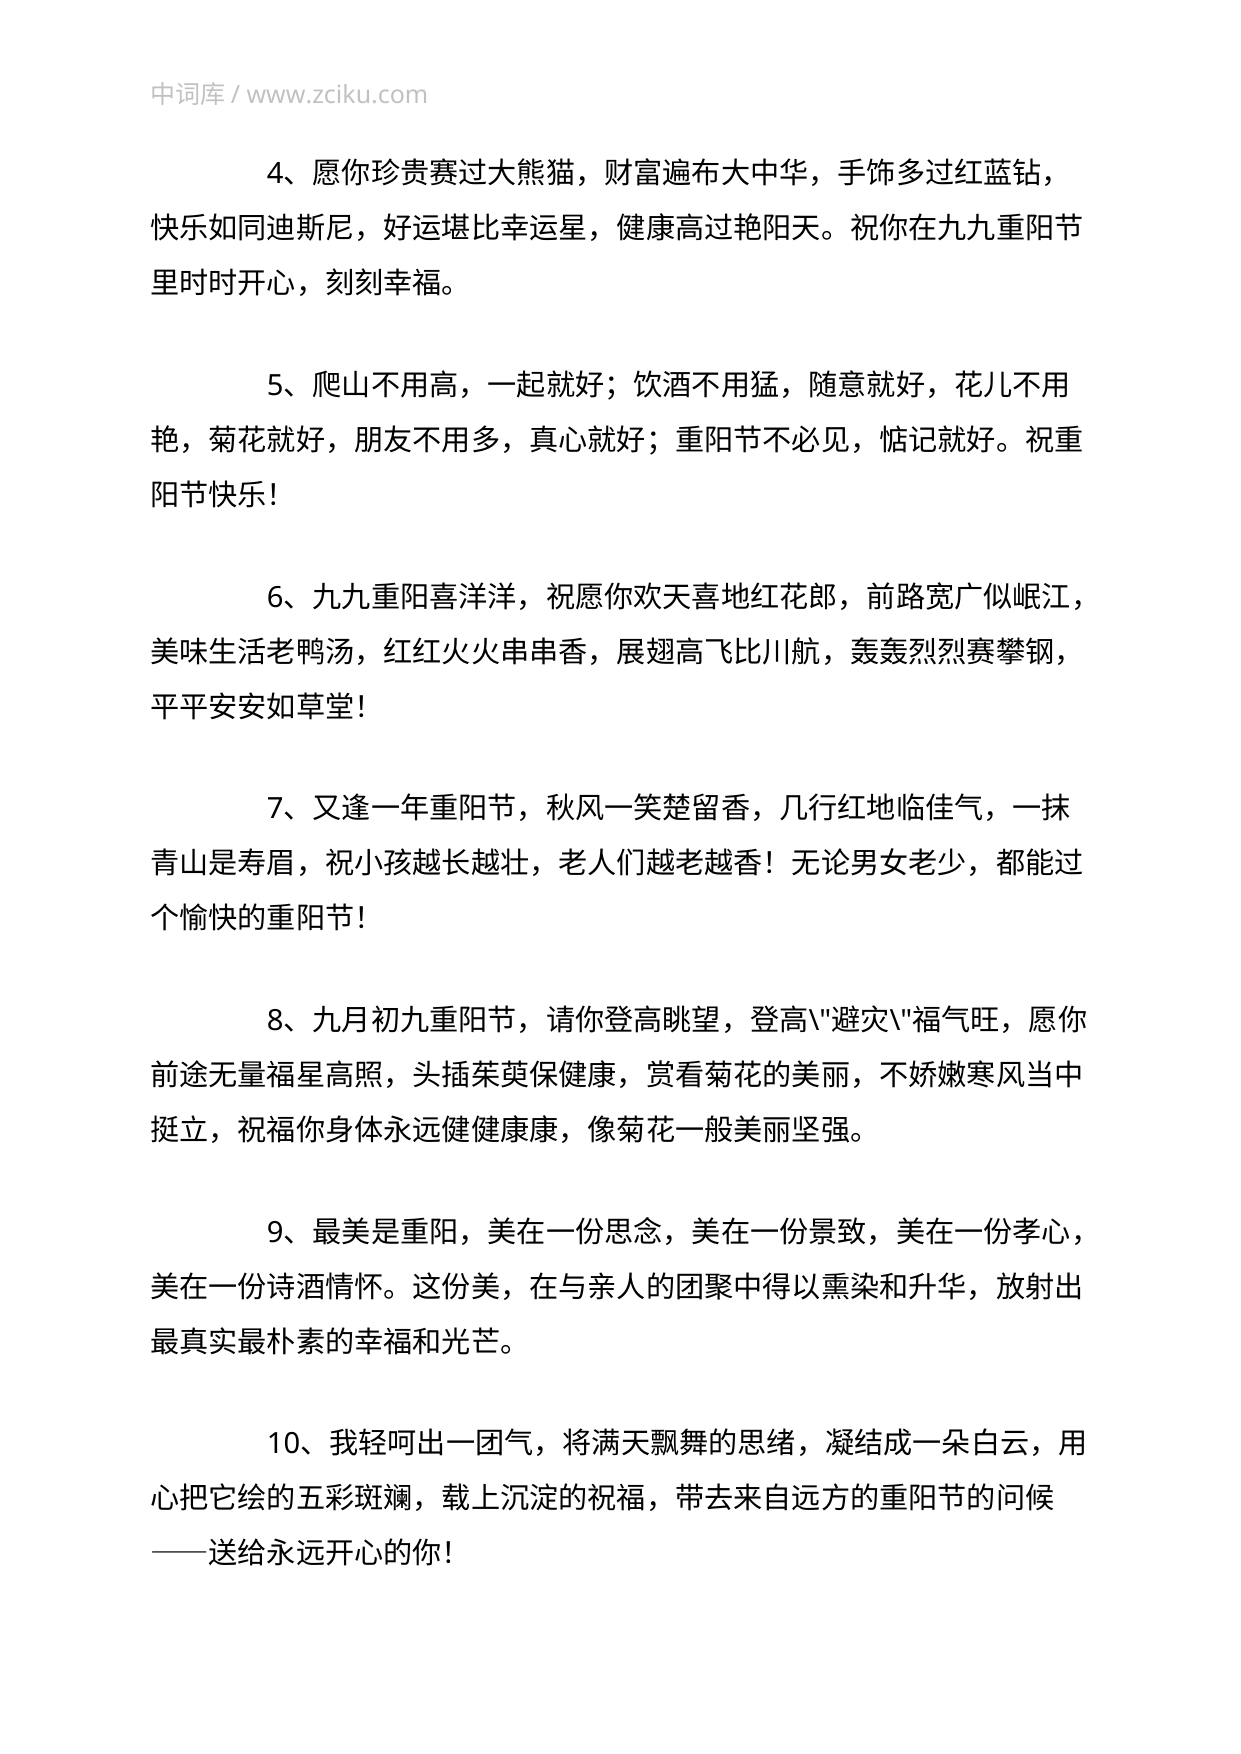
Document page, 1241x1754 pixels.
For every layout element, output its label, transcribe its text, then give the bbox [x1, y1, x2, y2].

text 4、愿你珍贵赛过大熊猫，财富遍布大中华，手饰多过红蓝钻，快乐如同迪斯尼，好运堪比幸运星，健康高过艳阳天。祝你在九九重阳节里时时开心，刻刻幸福。 [150, 150, 1090, 302]
text 9、最美是重阳，美在一份思念，美在一份景致，美在一份孝心，美在一份诗酒情怀。这份美，在与亲人的团聚中得以熏染和升华，放射出最真实最朴素的幸福和光芒。 [150, 1208, 1090, 1361]
text 5、爬山不用高，一起就好；饮酒不用猛，随意就好，花儿不用艳，菊花就好，朋友不用多，真心就好；重阳节不必见，惦记就好。祝重阳节快乐！ [150, 362, 1090, 514]
text 6、九九重阳喜洋洋，祝愿你欢天喜地红花郎，前路宽广似岷江，美味生活老鸭汤，红红火火串串香，展翅高飞比川航，轰轰烈烈赛攀钢，平平安安如草堂！ [150, 573, 1090, 726]
text 7、又逢一年重阳节，秋风一笑楚留香，几行红地临佳气，一抹青山是寿眉，祝小孩越长越壮，老人们越老越香！无论男女老少，都能过个愉快的重阳节！ [150, 785, 1090, 937]
text 8、九月初九重阳节，请你登高眺望，登高\"避灾\"福气旺，愿你前途无量福星高照，头插茱萸保健康，赏看菊花的美丽，不娇嫩寒风当中挺立，祝福你身体永远健健康康，像菊花一般美丽坚强。 [150, 997, 1090, 1149]
text 10、我轻呵出一团气，将满天飘舞的思绪，凝结成一朵白云，用心把它绘的五彩斑斓，载上沉淀的祝福，带去来自远方的重阳节的问候——送给永远开心的你！ [150, 1420, 1090, 1572]
